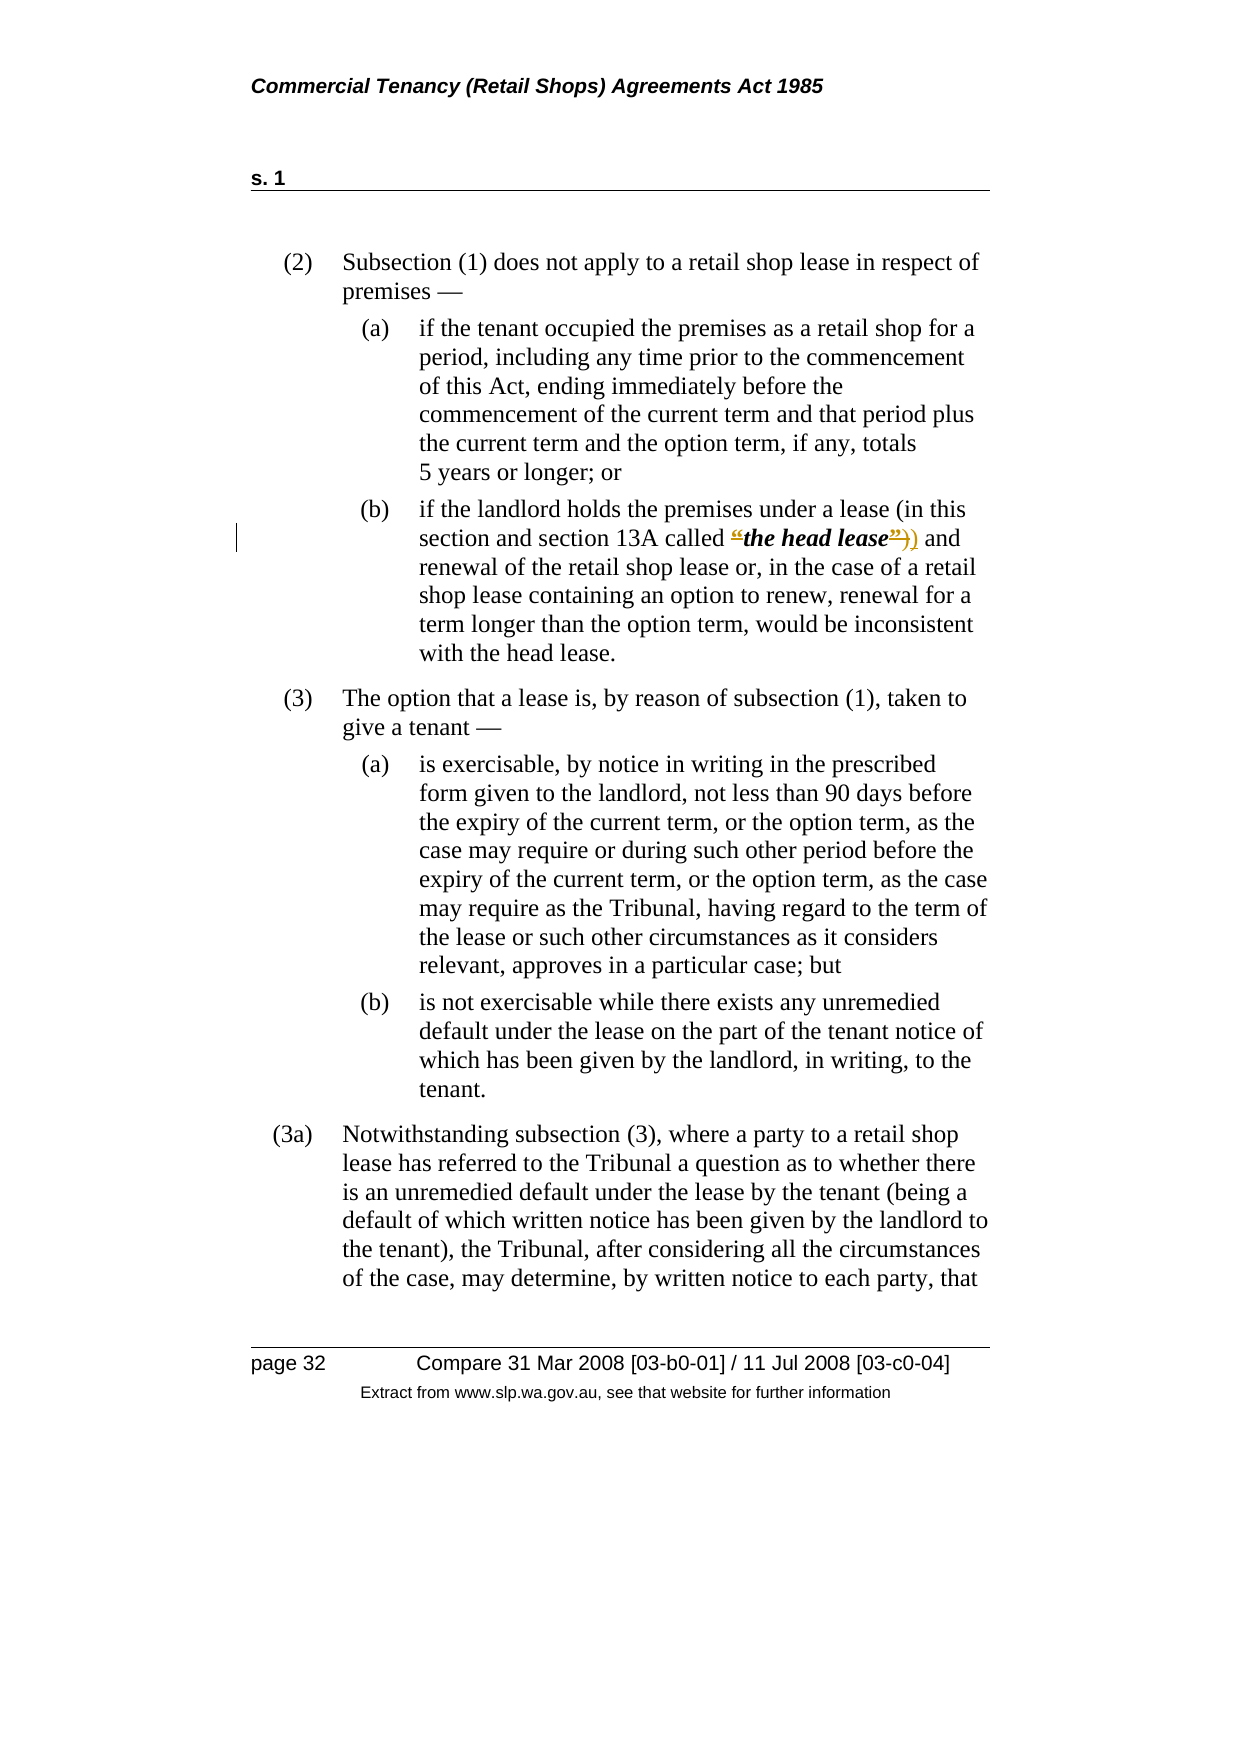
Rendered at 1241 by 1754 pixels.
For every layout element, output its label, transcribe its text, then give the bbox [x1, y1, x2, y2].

text (a) is exercisable, by notice in writing in the prescribed form given to the landlord, not less than 90 days before the expiry of the current term, or the option term, as the case may require or during such other period before the expiry of the current term, or the option term, as the case may require as the Tribunal, having regard to the term of the lease or such other circumstances as it considers relevant, approves in a particular case; but [251, 749, 990, 979]
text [251, 1119, 990, 1292]
text (a) if the tenant occupied the premises as a retail shop for a period, including any time prior to the commencement of this Act, ending immediately before the commencement of the current term and that period plus the current term and the option term, if any, totals 5 years or longer; or [251, 313, 990, 486]
text (b) if the landlord holds the premises under a lease (in this section and section 13A called the head lease and renewal of the retail shop lease or, in the case of a retail shop lease containing an option to renew, renewal for a term longer than the option term, would be inconsistent with the head lease. [251, 494, 990, 667]
text (b) is not exercisable while there exists any unremedied default under the lease on the part of the tenant notice of which has been given by the landlord, in writing, to the tenant. [251, 987, 990, 1102]
text (2) Subsection (1) does not apply to a retail shop lease in respect of premises — [251, 247, 990, 305]
text (3) The option that a lease is, by reason of subsection (1), taken to give a tenant — [251, 683, 990, 741]
